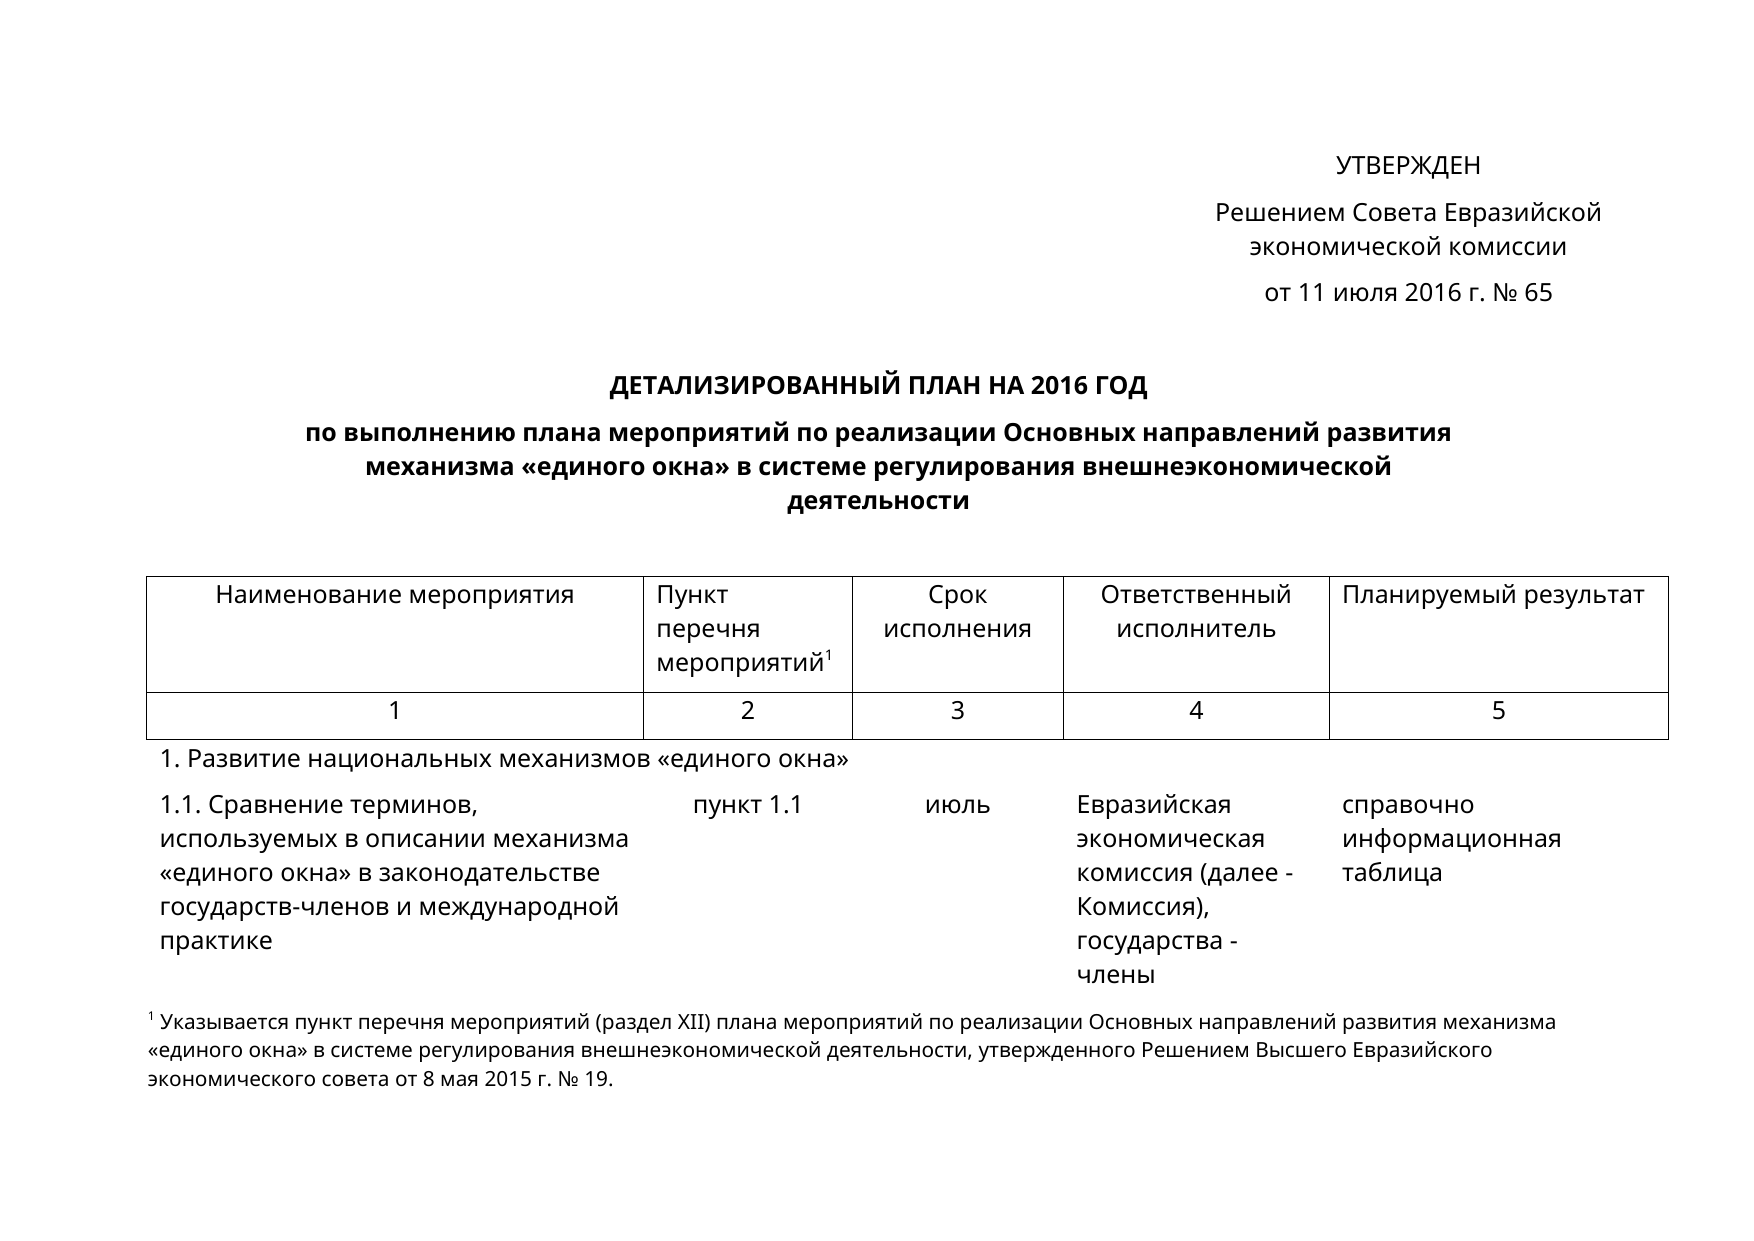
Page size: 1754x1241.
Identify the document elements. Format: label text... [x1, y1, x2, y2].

table_header Срок исполнения [853, 577, 1063, 692]
table_cell пункт 1.1 [645, 787, 852, 991]
table_cell 3 [853, 693, 1063, 739]
table_cell июль [852, 787, 1064, 991]
table_cell 1 [147, 693, 643, 739]
table_cell 2 [644, 693, 852, 739]
table_cell 4 [1064, 693, 1329, 739]
text по выполнению плана мероприятий по реализации Основных направлений развития механизма «единого окна» в системе регулирования внешнеэкономической деятельности [281, 414, 1476, 517]
table_cell справочно информационная таблица [1329, 787, 1669, 991]
text ДЕТАЛИЗИРОВАННЫЙ ПЛАН НА 2016 ГОД [281, 368, 1476, 402]
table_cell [147, 787, 645, 991]
text Решением Совета Евразийской экономической комиссии [1211, 194, 1606, 262]
table_cell 5 [1330, 693, 1668, 739]
table_header Наименование мероприятия [147, 577, 643, 692]
table_header Планируемый результат [1330, 577, 1668, 692]
text УТВЕРЖДЕН [1211, 148, 1606, 182]
text от 11 июля 2016 г. № 65 [1211, 275, 1606, 309]
table_header Ответственный исполнитель [1064, 577, 1329, 692]
table_header Пункт перечня мероприятий [644, 577, 852, 692]
table_cell 1. Развитие национальных механизмов «единого окна» [147, 740, 1669, 787]
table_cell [1064, 787, 1329, 991]
